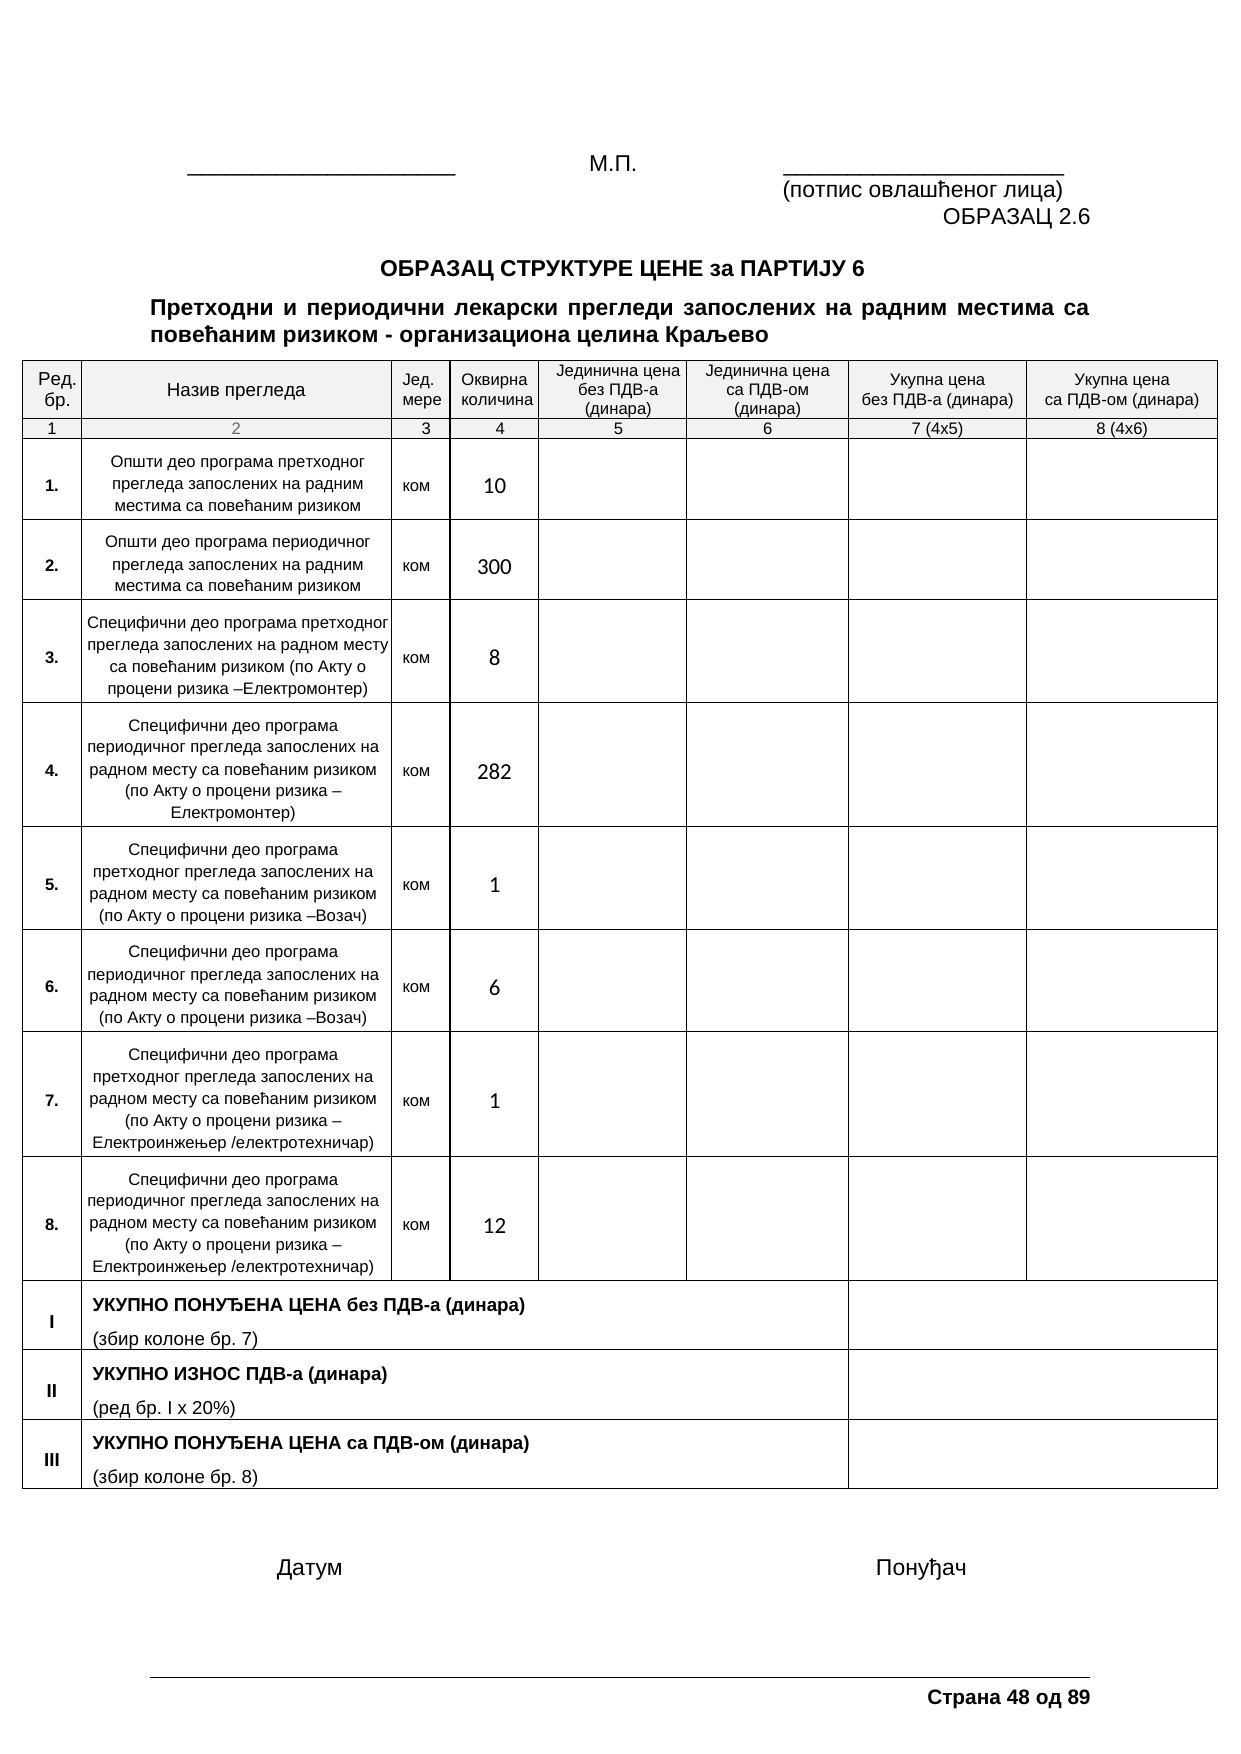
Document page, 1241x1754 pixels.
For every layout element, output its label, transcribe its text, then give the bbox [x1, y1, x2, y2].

table_cell [849, 1032, 1026, 1156]
table_cell УКУПНО ИЗНОС ПДВ-а (динара) (ред бр. I х 20%) [82, 1350, 848, 1418]
table_cell [849, 600, 1026, 702]
table_cell 12 [451, 1157, 538, 1280]
table_cell 8 [451, 600, 538, 702]
table_cell 1 [23, 419, 81, 438]
table_cell ком [392, 1032, 449, 1156]
table_cell УКУПНО ПОНУЂЕНА ЦЕНА са ПДВ-ом (динара) (збир колоне бр. 8) [82, 1420, 848, 1488]
table_cell III [23, 1420, 81, 1488]
table_cell I [23, 1281, 81, 1349]
table_cell 8 (4х6) [1027, 419, 1217, 438]
table_cell [1027, 827, 1217, 929]
table_cell 3. [23, 600, 81, 702]
table_cell [687, 439, 848, 519]
table_cell 282 [451, 703, 538, 826]
table_cell [1027, 520, 1217, 599]
table_cell 4. [23, 703, 81, 826]
table_cell [539, 520, 686, 599]
table_cell [539, 439, 686, 519]
table_header Оквирна количина [451, 361, 538, 418]
table_cell [849, 1281, 1217, 1349]
table_cell [687, 827, 848, 929]
table_cell [1027, 930, 1217, 1031]
table_cell 3 [392, 419, 449, 438]
table_cell [539, 930, 686, 1031]
table_cell [539, 703, 686, 826]
text ОБРАЗАЦ 2.6 [150, 203, 1090, 229]
table_cell [687, 703, 848, 826]
table_header Ред. бр. [23, 361, 81, 418]
table_cell Општи део програма периодичног прегледа запослених на радним местима са повећаним ризиком [82, 520, 391, 599]
table_cell 7. [23, 1032, 81, 1156]
table_cell УКУПНО ПОНУЂЕНА ЦЕНА без ПДВ-а (динара) (збир колоне бр. 7) [82, 1281, 848, 1349]
table_cell ком [392, 703, 449, 826]
table_cell ком [392, 827, 449, 929]
table_cell [1027, 439, 1217, 519]
table_cell [1027, 1032, 1217, 1156]
table_cell 2. [23, 520, 81, 599]
table_cell [849, 827, 1026, 929]
table_cell [849, 439, 1026, 519]
table_cell Специфични део програма периодичног прегледа запослених на радном месту са повећаним ризиком (по Акту о процени ризика –Електромонтер) [82, 703, 391, 826]
table_cell 6 [451, 930, 538, 1031]
table_cell [849, 1420, 1217, 1488]
table_cell [687, 930, 848, 1031]
table_cell II [23, 1350, 81, 1418]
table_cell [1027, 1157, 1217, 1280]
table_cell [687, 600, 848, 702]
text (потпис овлашћеног лица) [150, 176, 1090, 203]
table_cell Општи део програма претходног прегледа запослених на радним местима са повећаним ризиком [82, 439, 391, 519]
table_cell 2 [82, 419, 391, 438]
table_cell 300 [451, 520, 538, 599]
table_cell 7 (4х5) [849, 419, 1026, 438]
table_cell ком [392, 1157, 449, 1280]
table_cell [849, 520, 1026, 599]
table_cell ком [392, 600, 449, 702]
table_cell 6 [687, 419, 848, 438]
table_cell Специфични део програма претходног прегледа запослених на радном месту са повећаним ризиком (по Акту о процени ризика –Електроинжењер /електротехничар) [82, 1032, 391, 1156]
table_cell [539, 1157, 686, 1280]
table_cell [849, 1350, 1217, 1418]
table_cell [539, 827, 686, 929]
table_cell ком [392, 439, 449, 519]
table_header Јединична цена са ПДВ-ом (динара) [687, 361, 848, 418]
table_cell 5 [539, 419, 686, 438]
table_cell 1 [451, 1032, 538, 1156]
table_cell 1 [451, 827, 538, 929]
table_cell 8. [23, 1157, 81, 1280]
table_cell [539, 1032, 686, 1156]
table_cell [849, 1157, 1026, 1280]
table_cell [1027, 703, 1217, 826]
table_header Укупна цена са ПДВ-ом (динара) [1027, 361, 1217, 418]
table_cell [687, 1157, 848, 1280]
table_cell [687, 520, 848, 599]
text _____________________ М.П. ______________________ [187, 150, 1090, 176]
text Претходни и периодични лекарски прегледи запослених на радним местима са повећаним ризиком - организациона целина Краљево [150, 294, 1090, 347]
table_cell 10 [451, 439, 538, 519]
table_cell ком [392, 520, 449, 599]
table_header Јед. мере [392, 361, 449, 418]
text Датум Понуђач [187, 1554, 1090, 1580]
table_header Јединична цена без ПДВ-а (динара) [539, 361, 686, 418]
table_cell Специфични део програма претходног прегледа запослених на радном месту са повећаним ризиком (по Акту о процени ризика –Возач) [82, 827, 391, 929]
table_cell [1027, 600, 1217, 702]
table_cell [539, 600, 686, 702]
text ОБРАЗАЦ СТРУКТУРЕ ЦЕНЕ за ПАРТИЈУ 6 [150, 255, 1095, 282]
table_cell [687, 1032, 848, 1156]
table_cell Специфични део програма периодичног прегледа запослених на радном месту са повећаним ризиком (по Акту о процени ризика –Електроинжењер /електротехничар) [82, 1157, 391, 1280]
table_cell 6. [23, 930, 81, 1031]
table_cell Специфични део програма периодичног прегледа запослених на радном месту са повећаним ризиком (по Акту о процени ризика –Возач) [82, 930, 391, 1031]
table_cell ком [392, 930, 449, 1031]
table_cell 4 [451, 419, 538, 438]
table_cell Специфични део програма претходног прегледа запослених на радном месту са повећаним ризиком (по Акту о процени ризика –Електромонтер) [82, 600, 391, 702]
table_cell [849, 703, 1026, 826]
table_header Назив прегледа [82, 361, 391, 418]
table_cell [849, 930, 1026, 1031]
table_header Укупна цена без ПДВ-а (динара) [849, 361, 1026, 418]
table_cell 1. [23, 439, 81, 519]
table_cell 5. [23, 827, 81, 929]
